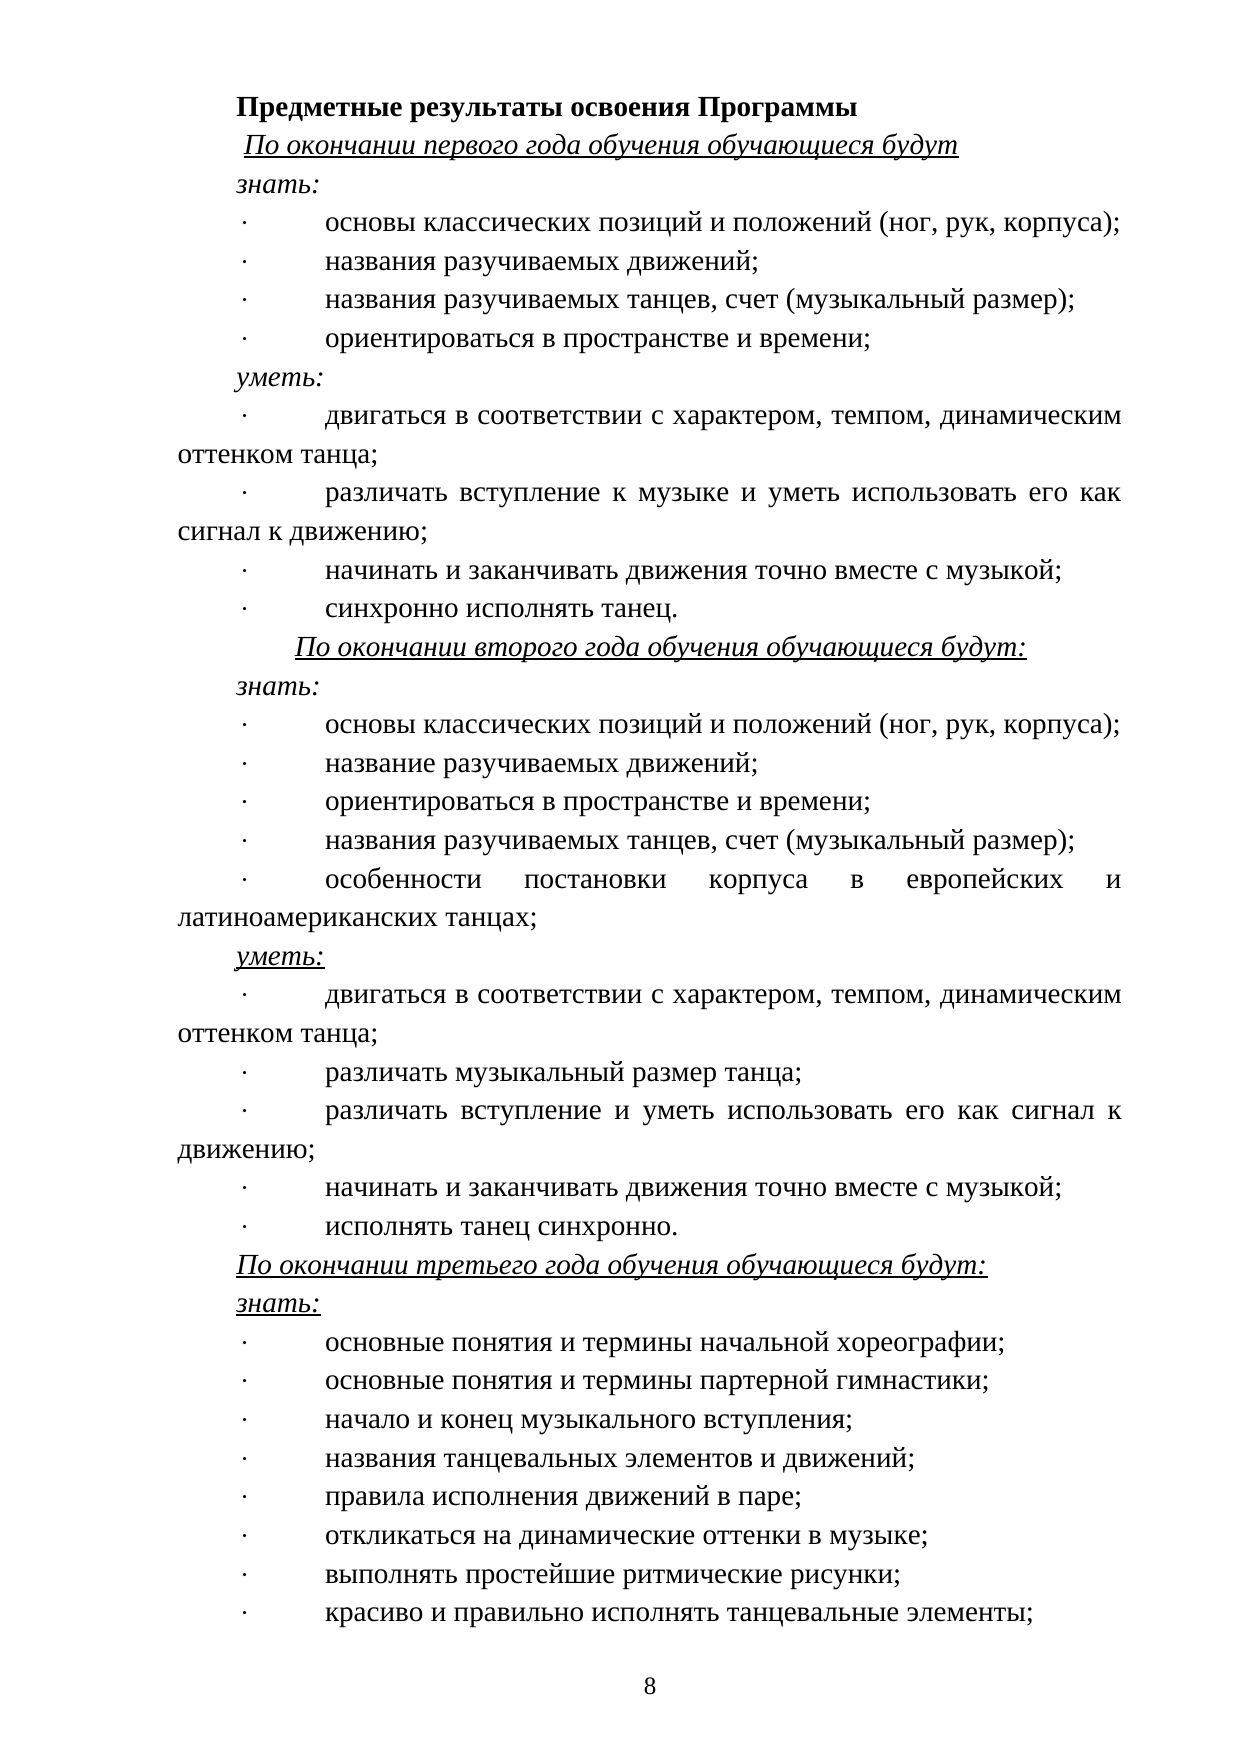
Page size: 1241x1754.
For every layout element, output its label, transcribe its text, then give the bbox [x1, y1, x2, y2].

text По окончании третьего года обучения обучающиеся будут: [177, 1247, 1122, 1280]
list начинать и заканчивать движения точно вместе с музыкой; [177, 1169, 1122, 1203]
text знать: [177, 1285, 1122, 1319]
list различать вступление и уметь использовать его как сигнал к движению; [177, 1092, 1122, 1164]
text По окончании второго года обучения обучающиеся будут: [177, 629, 1122, 663]
list названия разучиваемых движений; [177, 243, 1122, 277]
list двигаться в соответствии с характером, темпом, динамическим оттенком танца; [177, 397, 1122, 469]
text знать: [177, 668, 1122, 701]
list основы классических позиций и положений (ног, рук, корпуса); [177, 706, 1122, 740]
list начинать и заканчивать движения точно вместе с музыкой; [177, 552, 1122, 585]
list исполнять танец синхронно. [177, 1208, 1122, 1242]
list правила исполнения движений в паре; [177, 1478, 1122, 1512]
text знать: [177, 166, 1122, 199]
list особенности постановки корпуса в европейских и латиноамериканских танцах; [177, 861, 1122, 933]
list ориентироваться в пространстве и времени; [177, 320, 1122, 354]
list красиво и правильно исполнять танцевальные элементы; [177, 1594, 1122, 1628]
text уметь: [177, 938, 1122, 971]
text Предметные результаты освоения Программы [177, 89, 1122, 122]
list синхронно исполнять танец. [177, 590, 1122, 624]
list откликаться на динамические оттенки в музыке; [177, 1517, 1122, 1551]
text уметь: [177, 359, 1122, 392]
list двигаться в соответствии с характером, темпом, динамическим оттенком танца; [177, 976, 1122, 1049]
text По окончании первого года обучения обучающиеся будут [177, 127, 1122, 161]
list названия танцевальных элементов и движений; [177, 1440, 1122, 1473]
list ориентироваться в пространстве и времени; [177, 783, 1122, 817]
list основные понятия и термины начальной хореографии; [177, 1324, 1122, 1357]
list названия разучиваемых танцев, счет (музыкальный размер); [177, 822, 1122, 856]
list различать музыкальный размер танца; [177, 1054, 1122, 1087]
list различать вступление к музыке и уметь использовать его как сигнал к движению; [177, 474, 1122, 547]
list выполнять простейшие ритмические рисунки; [177, 1556, 1122, 1589]
list названия разучиваемых танцев, счет (музыкальный размер); [177, 282, 1122, 315]
list основы классических позиций и положений (ног, рук, корпуса); [177, 204, 1122, 238]
list название разучиваемых движений; [177, 745, 1122, 778]
list начало и конец музыкального вступления; [177, 1401, 1122, 1435]
list основные понятия и термины партерной гимнастики; [177, 1362, 1122, 1396]
